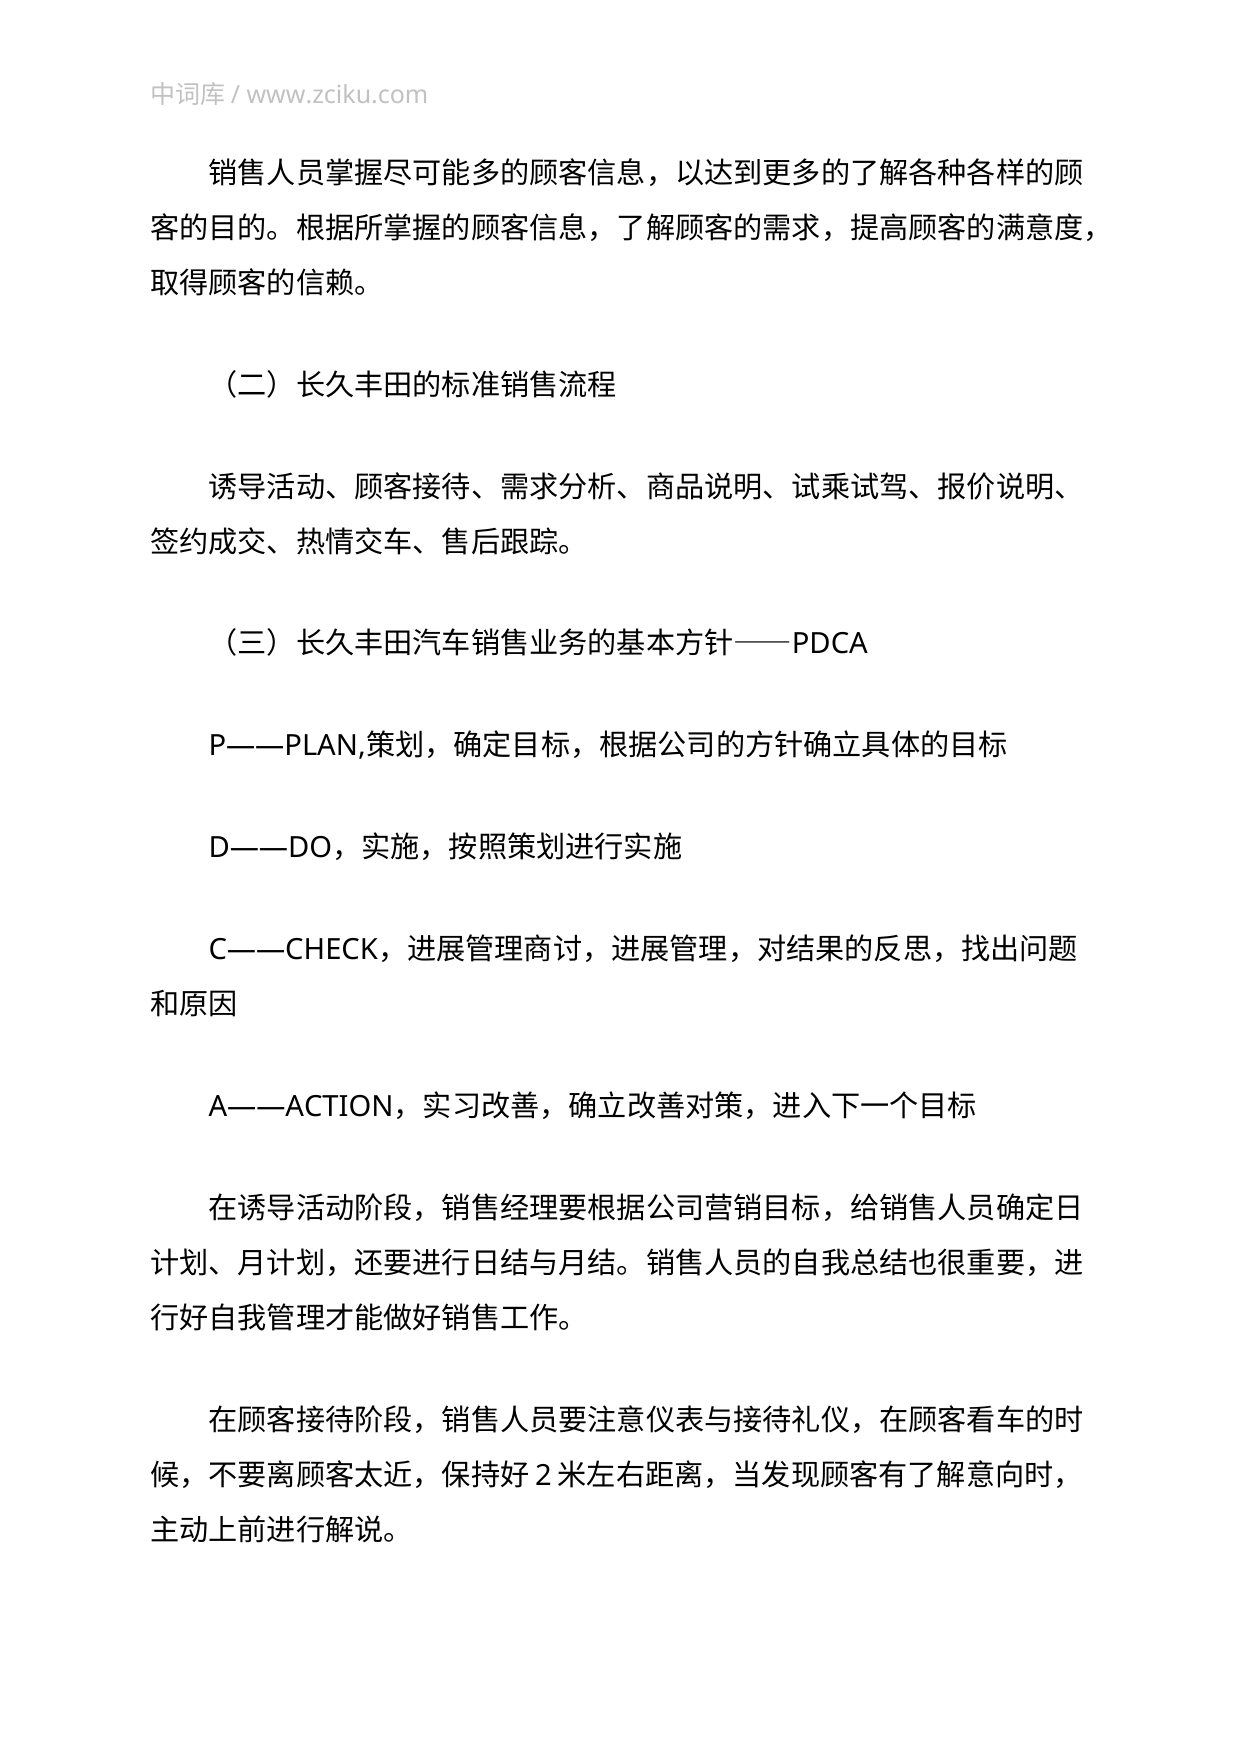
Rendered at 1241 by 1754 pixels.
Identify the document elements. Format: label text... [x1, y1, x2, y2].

text D——DO，实施，按照策划进行实施 [150, 824, 1090, 866]
text A——ACTION，实习改善，确立改善对策，进入下一个目标 [150, 1083, 1090, 1125]
text P——PLAN,策划，确定目标，根据公司的方针确立具体的目标 [150, 722, 1090, 764]
text （三）长久丰田汽车销售业务的基本方针——PDCA [150, 620, 1090, 662]
text 诱导活动、顾客接待、需求分析、商品说明、试乘试驾、报价说明、签约成交、热情交车、售后跟踪。 [150, 463, 1090, 561]
text 在顾客接待阶段，销售人员要注意仪表与接待礼仪，在顾客看车的时候，不要离顾客太近，保持好2米左右距离，当发现顾客有了解意向时，主动上前进行解说。 [150, 1396, 1090, 1548]
text C——CHECK，进展管理商讨，进展管理，对结果的反思，找出问题和原因 [150, 926, 1090, 1023]
text 销售人员掌握尽可能多的顾客信息，以达到更多的了解各种各样的顾客的目的。根据所掌握的顾客信息，了解顾客的需求，提高顾客的满意度，取得顾客的信赖。 [150, 150, 1090, 302]
text （二）长久丰田的标准销售流程 [150, 362, 1090, 404]
text 在诱导活动阶段，销售经理要根据公司营销目标，给销售人员确定日计划、月计划，还要进行日结与月结。销售人员的自我总结也很重要，进行好自我管理才能做好销售工作。 [150, 1185, 1090, 1337]
